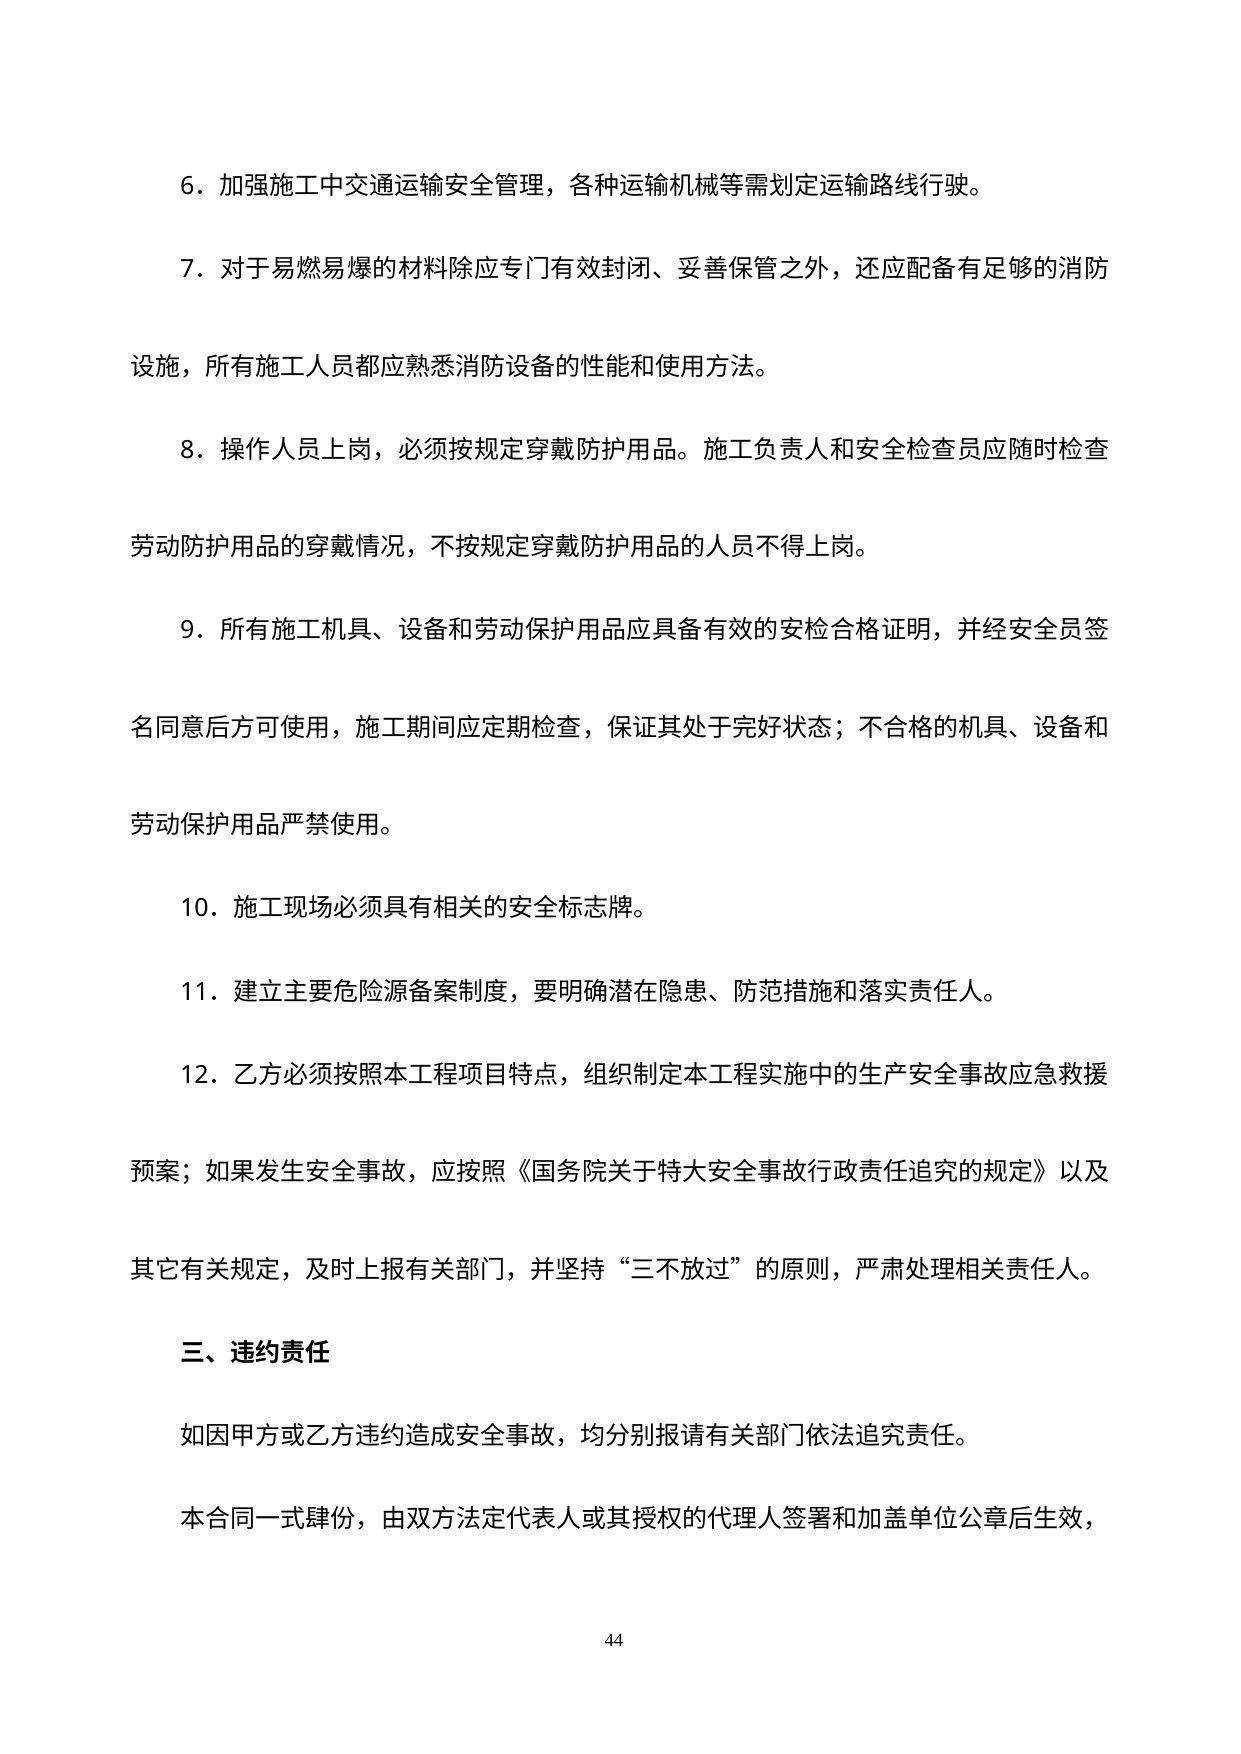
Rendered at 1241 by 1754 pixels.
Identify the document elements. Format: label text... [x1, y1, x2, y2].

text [130, 1484, 1110, 1549]
text 8．操作人员上岗，必须按规定穿戴防护用品。施工负责人和安全检查员应随时检查劳动防护用品的穿戴情况，不按规定穿戴防护用品的人员不得上岗。 [130, 415, 1110, 577]
text 三、违约责任 [130, 1318, 1110, 1383]
text 10．施工现场必须具有相关的安全标志牌。 [130, 873, 1110, 938]
text 如因甲方或乙方违约造成安全事故，均分别报请有关部门依法追究责任。 [130, 1401, 1110, 1466]
text 7．对于易燃易爆的材料除应专门有效封闭、妥善保管之外，还应配备有足够的消防设施，所有施工人员都应熟悉消防设备的性能和使用方法。 [130, 234, 1110, 397]
text 9．所有施工机具、设备和劳动保护用品应具备有效的安检合格证明，并经安全员签名同意后方可使用，施工期间应定期检查，保证其处于完好状态；不合格的机具、设备和劳动保护用品严禁使用。 [130, 595, 1110, 855]
text 11．建立主要危险源备案制度，要明确潜在隐患、防范措施和落实责任人。 [130, 957, 1110, 1022]
text 12．乙方必须按照本工程项目特点，组织制定本工程实施中的生产安全事故应急救援预案；如果发生安全事故，应按照《国务院关于特大安全事故行政责任追究的规定》以及其它有关规定，及时上报有关部门，并坚持“三不放过”的原则，严肃处理相关责任人。 [130, 1040, 1110, 1300]
text 6．加强施工中交通运输安全管理，各种运输机械等需划定运输路线行驶。 [130, 151, 1110, 216]
